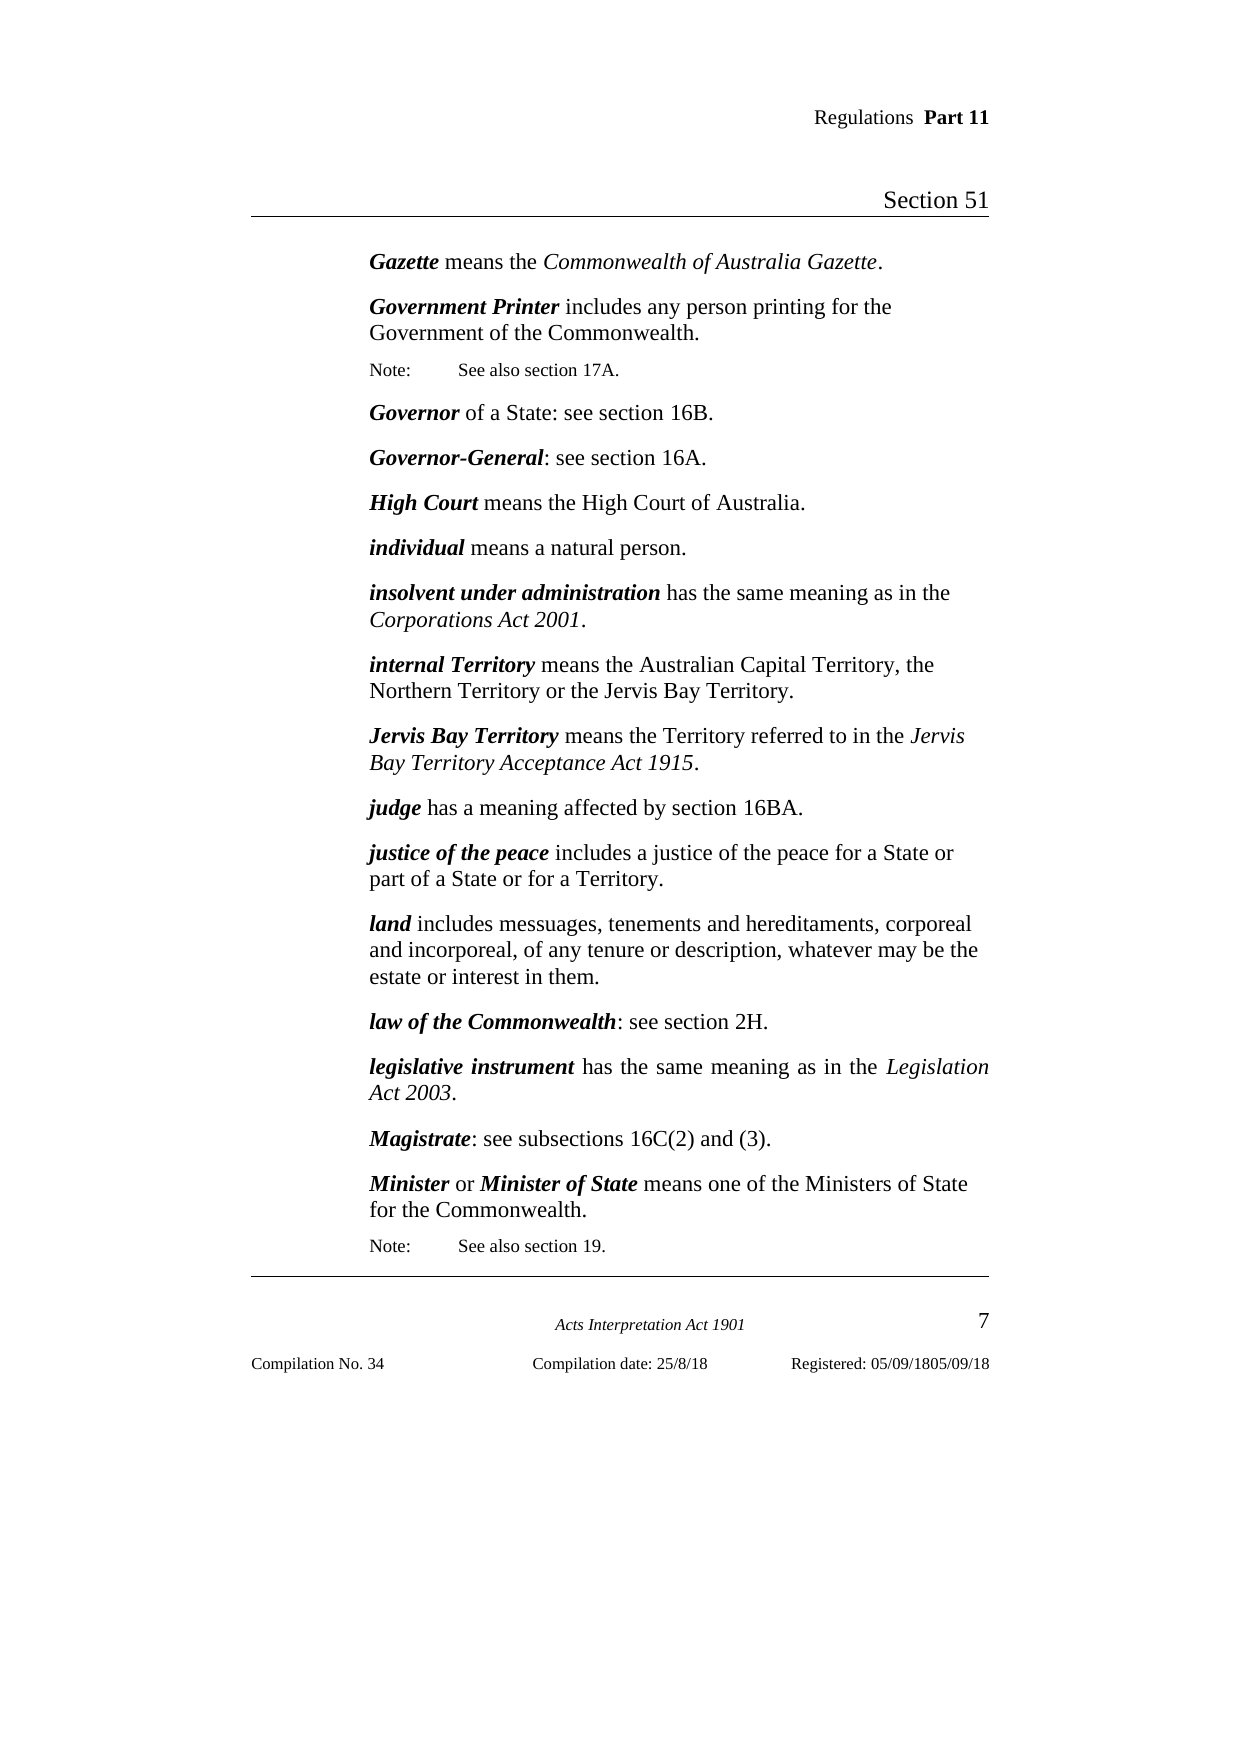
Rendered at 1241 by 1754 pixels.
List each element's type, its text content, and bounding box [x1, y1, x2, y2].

text Note: See also section 19. [369, 1235, 989, 1257]
text internal Territory means the Australian Capital Territory, the Northern Territory or the Jervis Bay Territory. [369, 651, 989, 703]
text judge has a meaning affected by section 16BA. [369, 794, 989, 820]
text individual means a natural person. [369, 534, 989, 561]
text land includes messuages, tenements and hereditaments, corporeal and incorporeal, of any tenure or description, whatever may be the estate or interest in them. [369, 910, 989, 989]
text Magistrate: see subsections 16C(2) and (3). [369, 1124, 989, 1151]
text Governor-General: see section 16A. [369, 444, 989, 470]
text Note: See also section 17A. [369, 358, 989, 380]
text Jervis Bay Territory means the Territory referred to in the Jervis Bay Territory Acceptance Act 1915. [369, 722, 989, 775]
text Governor of a State: see section 16B. [369, 399, 989, 425]
text legislative instrument has the same meaning as in the Legislation Act 2003. [369, 1053, 989, 1106]
text High Court means the High Court of Australia. [369, 489, 989, 515]
text insolvent under administration has the same meaning as in the Corporations Act 2001. [369, 579, 989, 632]
text Gazette means the Commonwealth of Australia Gazette. [369, 248, 989, 274]
text Government Printer includes any person printing for the Government of the Commonwealth. [369, 293, 989, 346]
text Minister or Minister of State means one of the Ministers of State for the Commonwealth. [369, 1170, 989, 1222]
text law of the Commonwealth: see section 2H. [369, 1008, 989, 1034]
text justice of the peace includes a justice of the peace for a State or part of a State or for a Territory. [369, 839, 989, 891]
